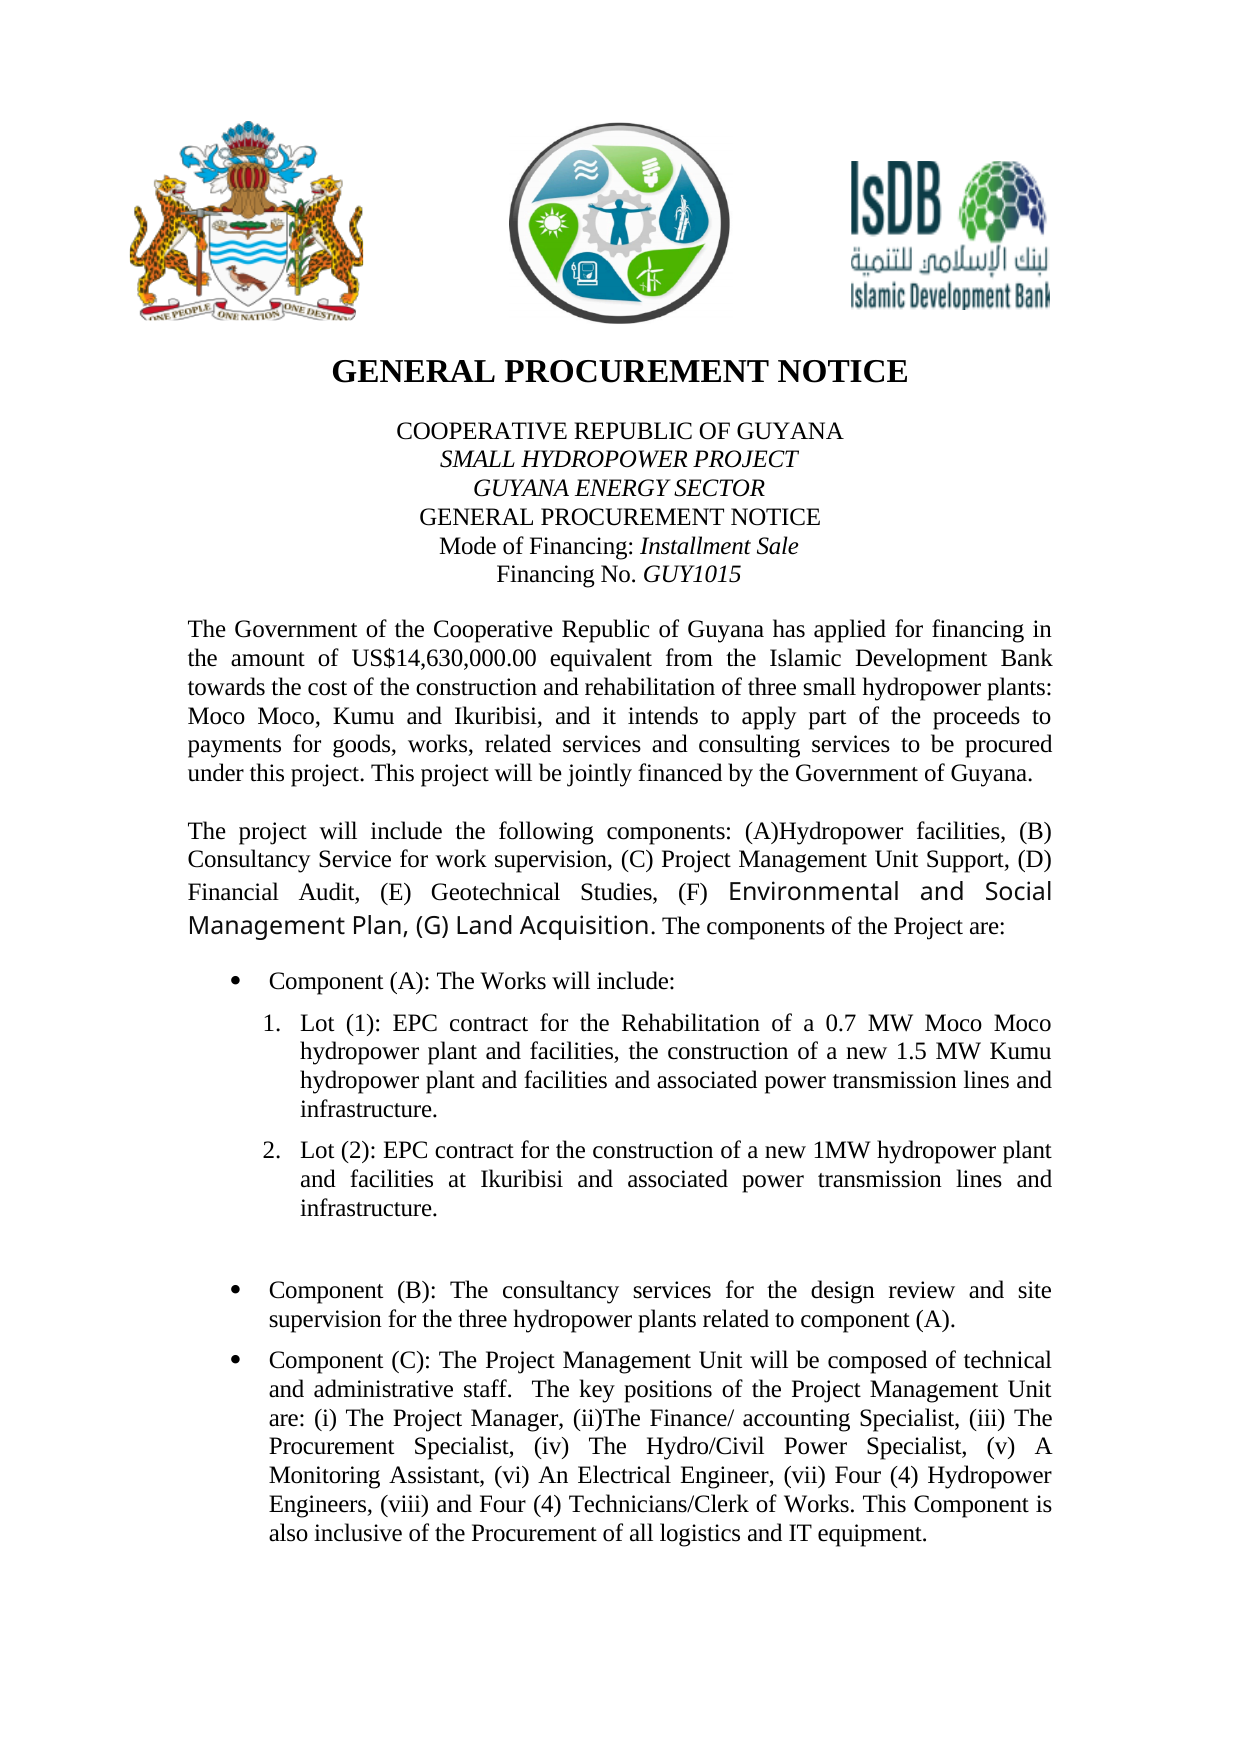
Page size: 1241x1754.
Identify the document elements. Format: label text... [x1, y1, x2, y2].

text Financing No. GUY1015 [187, 559, 1053, 588]
list Component (A): The Works will include: [231, 966, 1053, 995]
text The project will include the following components: (A)Hydropower facilities, (B) Consultancy Service for work supervision, (C) Project Management Unit Support, (D) Financial Audit, (E) Geotechnical Studies, (F) Environmental and Social Management Plan, (G) Land Acquisition. The components of the Project are: [187, 816, 1053, 941]
text SMALL HYDROPOWER PROJECT [187, 444, 1053, 473]
picture [504, 121, 733, 324]
text GUYANA ENERGY SECTOR [187, 473, 1053, 502]
text GENERAL PROCUREMENT NOTICE [187, 502, 1053, 531]
text Mode of Financing: Installment Sale [187, 531, 1053, 559]
picture [851, 161, 1050, 310]
text COOPERATIVE REPUBLIC OF GUYANA [187, 416, 1053, 444]
list Lot (1): EPC contract for the Rehabilitation of a 0.7 MW Moco Moco hydropower plant and facilities, the construction of a new 1.5 MW Kumu hydropower plant and facilities and associated power transmission lines and infrastructure. [262, 1008, 1053, 1123]
list Component (B): The consultancy services for the design review and site supervision for the three hydropower plants related to component (A). [231, 1275, 1053, 1333]
list Component (C): The Project Management Unit will be composed of technical and administrative staff. The key positions of the Project Management Unit are: (i) The Project Manager, (ii)The Finance/ accounting Specialist, (iii) The Procurement Specialist, (iv) The Hydro/Civil Power Specialist, (v) A Monitoring Assistant, (vi) An Electrical Engineer, (vii) Four (4) Hydropower Engineers, (viii) and Four (4) Technicians/Clerk of Works. This Component is also inclusive of the Procurement of all logistics and IT equipment. [231, 1345, 1053, 1546]
subtitle GENERAL PROCUREMENT NOTICE [187, 351, 1053, 389]
picture [129, 121, 364, 321]
text The Government of the Cooperative Republic of Guyana has applied for financing in the amount of US$14,630,000.00 equivalent from the Islamic Development Bank towards the cost of the construction and rehabilitation of three small hydropower plants: Moco Moco, Kumu and Ikuribisi, and it intends to apply part of the proceeds to payments for goods, works, related services and consulting services to be procured under this project. This project will be jointly financed by the Government of Guyana. [187, 614, 1053, 787]
list Lot (2): EPC contract for the construction of a new 1MW hydropower plant and facilities at Ikuribisi and associated power transmission lines and infrastructure. [262, 1135, 1053, 1221]
